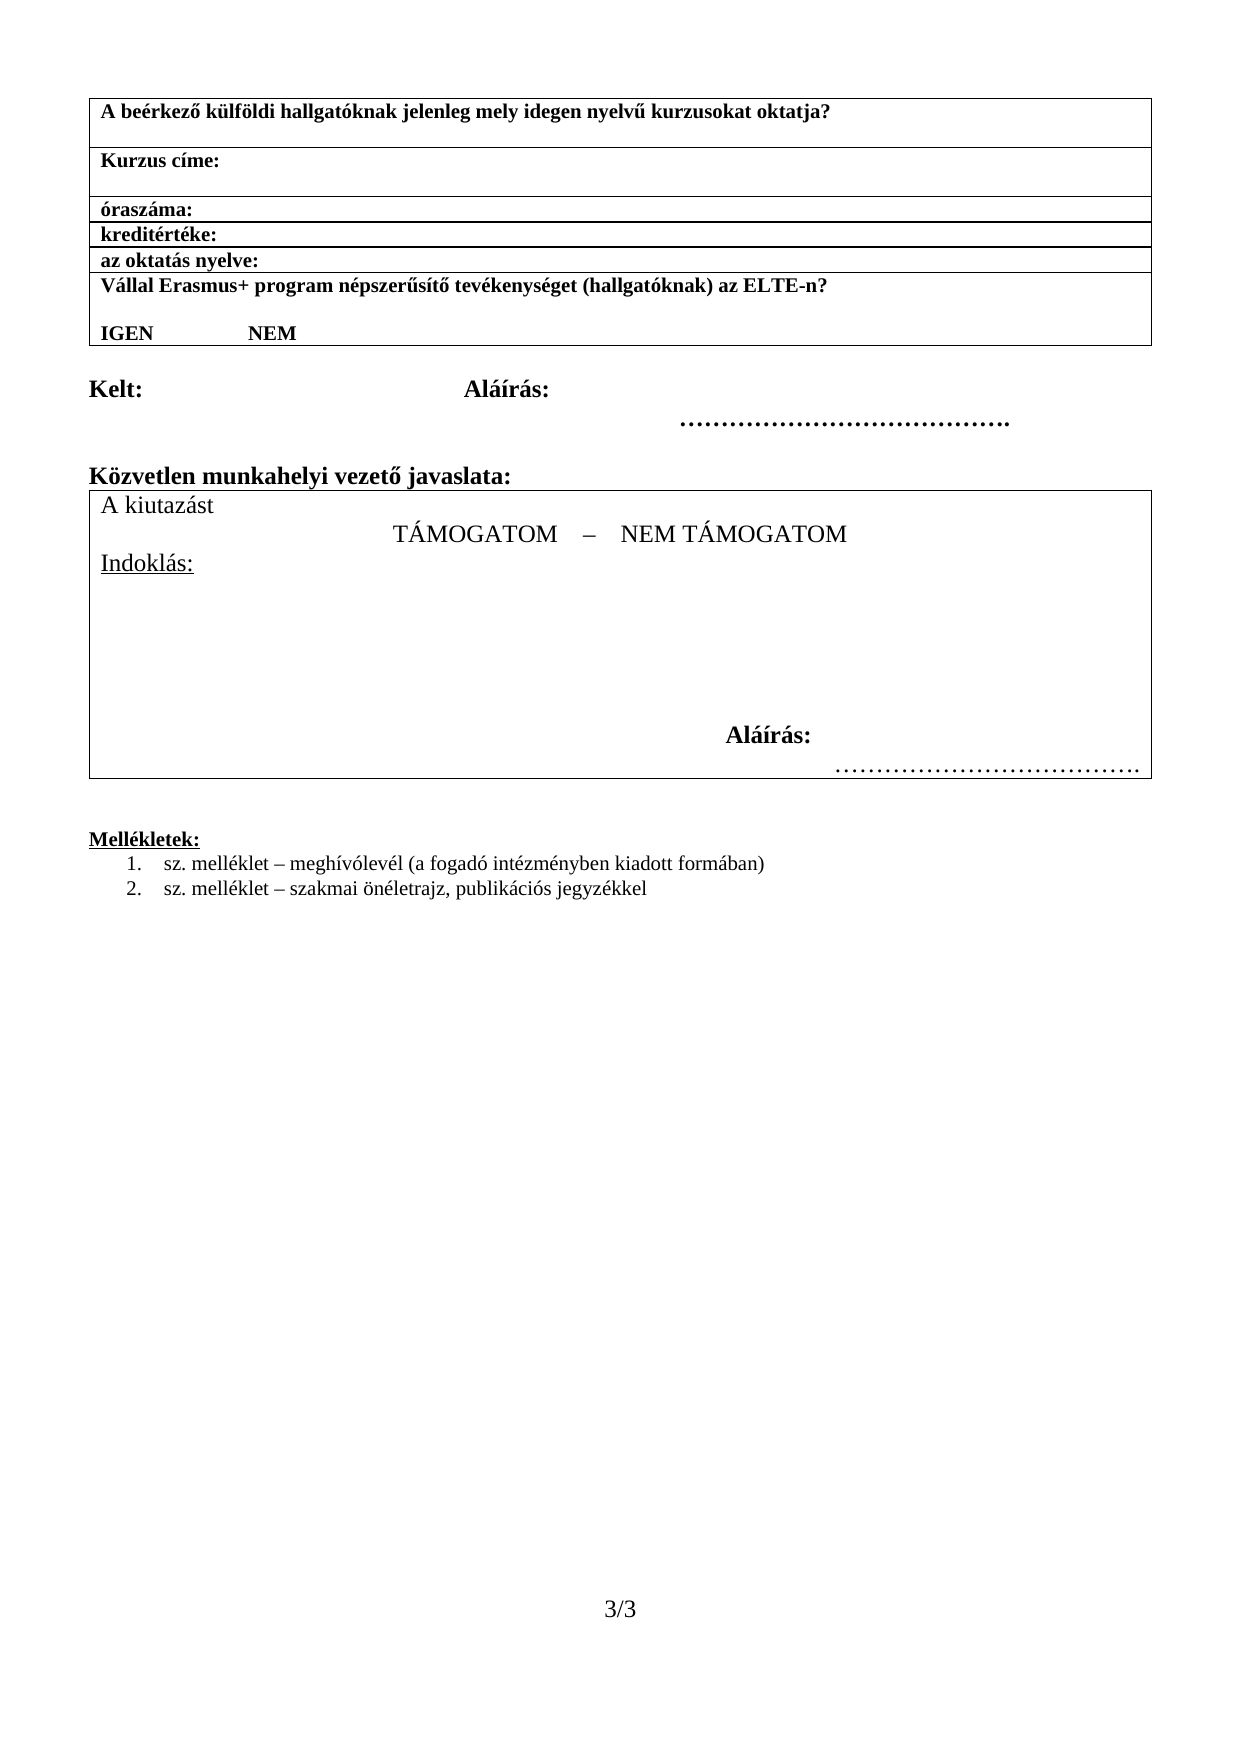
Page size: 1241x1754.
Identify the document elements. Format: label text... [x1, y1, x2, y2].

text …………………………………. [679, 403, 1152, 432]
text Kelt: Aláírás: [89, 374, 1152, 403]
table_cell óraszáma: [90, 197, 1151, 221]
list sz. melléklet – meghívólevél (a fogadó intézményben kiadott formában) [126, 851, 1152, 875]
table_cell kreditértéke: [90, 223, 1151, 246]
table_cell Kurzus címe: [90, 148, 1151, 196]
table_header A kiutazást TÁMOGATOM – NEM TÁMOGATOM Indoklás: Aláírás: ………………………………. [90, 491, 1151, 778]
table_cell A beérkező külföldi hallgatóknak jelenleg mely idegen nyelvű kurzusokat oktatja? [90, 99, 1151, 147]
text Közvetlen munkahelyi vezető javaslata: [89, 461, 1152, 489]
table_cell Vállal Erasmus+ program népszerűsítő tevékenységet (hallgatóknak) az ELTE-n? IGEN NEM [90, 273, 1151, 345]
text Mellékletek: [89, 827, 1152, 851]
list sz. melléklet – szakmai önéletrajz, publikációs jegyzékkel [126, 875, 1152, 899]
table_cell az oktatás nyelve: [90, 248, 1151, 272]
